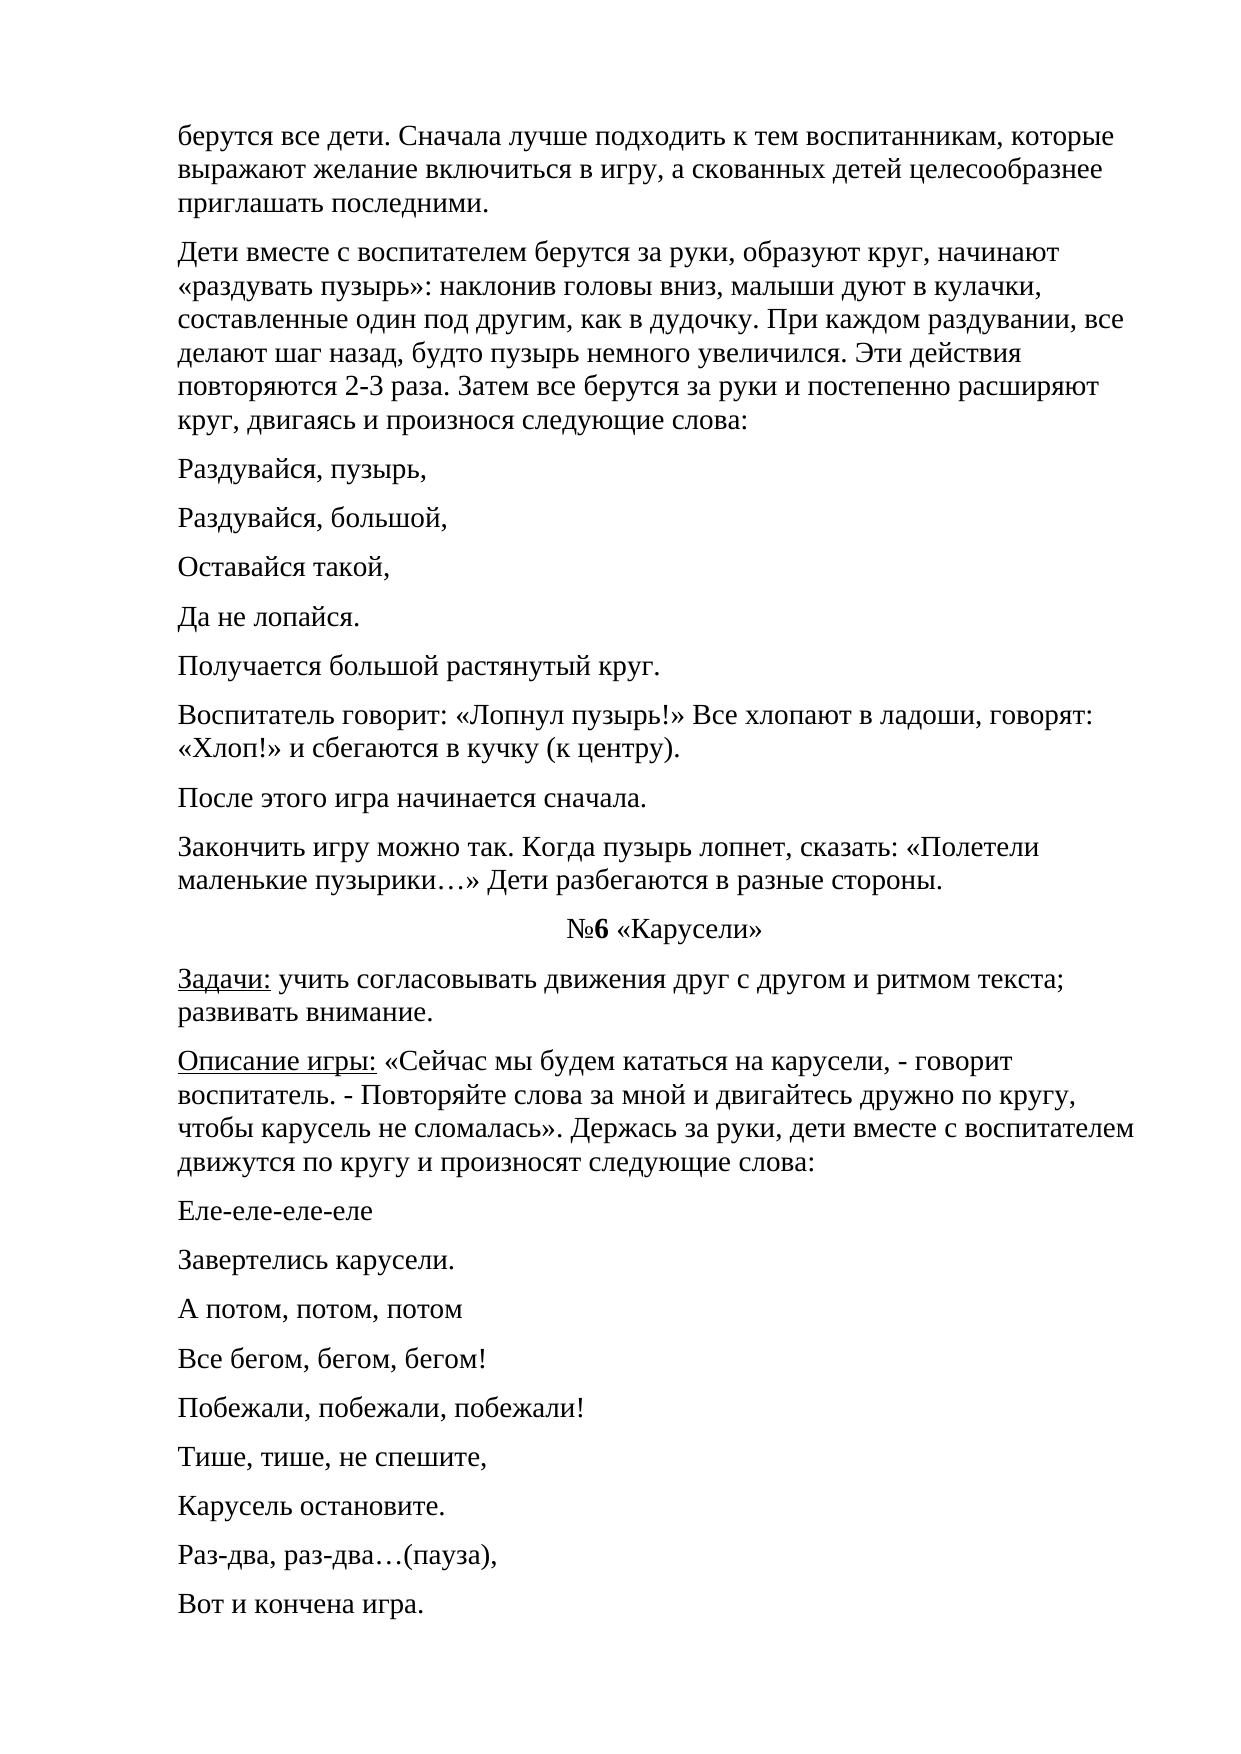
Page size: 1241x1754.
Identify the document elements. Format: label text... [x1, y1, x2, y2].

text Тише, тише, не спешите, [177, 1439, 1152, 1473]
text Закончить игру можно так. Когда пузырь лопнет, сказать: «Полетели маленькие пузырики…» Дети разбегаются в разные стороны. [177, 829, 1152, 896]
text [177, 118, 1152, 219]
text Карусель остановите. [177, 1488, 1152, 1522]
text №6 «Карусели» [177, 912, 1152, 945]
text Получается большой растянутый круг. [177, 648, 1152, 681]
text Задачи: учить согласовывать движения друг с другом и ритмом текста; развивать внимание. [177, 961, 1152, 1028]
text Раз-два, раз-два…(пауза), [177, 1537, 1152, 1571]
text Описание игры: «Сейчас мы будем кататься на карусели, - говорит воспитатель. - Повторяйте слова за мной и двигайтесь дружно по кругу, чтобы карусель не сломалась». Держась за руки, дети вместе с воспитателем движутся по кругу и произносят следующие слова: [177, 1043, 1152, 1178]
text Завертелись карусели. [177, 1242, 1152, 1276]
text Да не лопайся. [177, 599, 1152, 632]
text А потом, потом, потом [177, 1292, 1152, 1325]
text Дети вместе с воспитателем берутся за руки, образуют круг, начинают «раздувать пузырь»: наклонив головы вниз, малыши дуют в кулачки, составленные один под другим, как в дудочку. При каждом раздувании, все делают шаг назад, будто пузырь немного увеличился. Эти действия повторяются 2-3 раза. Затем все берутся за руки и постепенно расширяют круг, двигаясь и произнося следующие слова: [177, 234, 1152, 436]
text После этого игра начинается сначала. [177, 780, 1152, 813]
text Оставайся такой, [177, 549, 1152, 583]
text Побежали, побежали, побежали! [177, 1390, 1152, 1423]
text Вот и кончена игра. [177, 1587, 1152, 1620]
text Все бегом, бегом, бегом! [177, 1341, 1152, 1374]
text Раздувайся, пузырь, [177, 451, 1152, 485]
text Еле-еле-еле-еле [177, 1193, 1152, 1227]
text Воспитатель говорит: «Лопнул пузырь!» Все хлопают в ладоши, говорят: «Хлоп!» и сбегаются в кучку (к центру). [177, 697, 1152, 764]
text Раздувайся, большой, [177, 500, 1152, 534]
